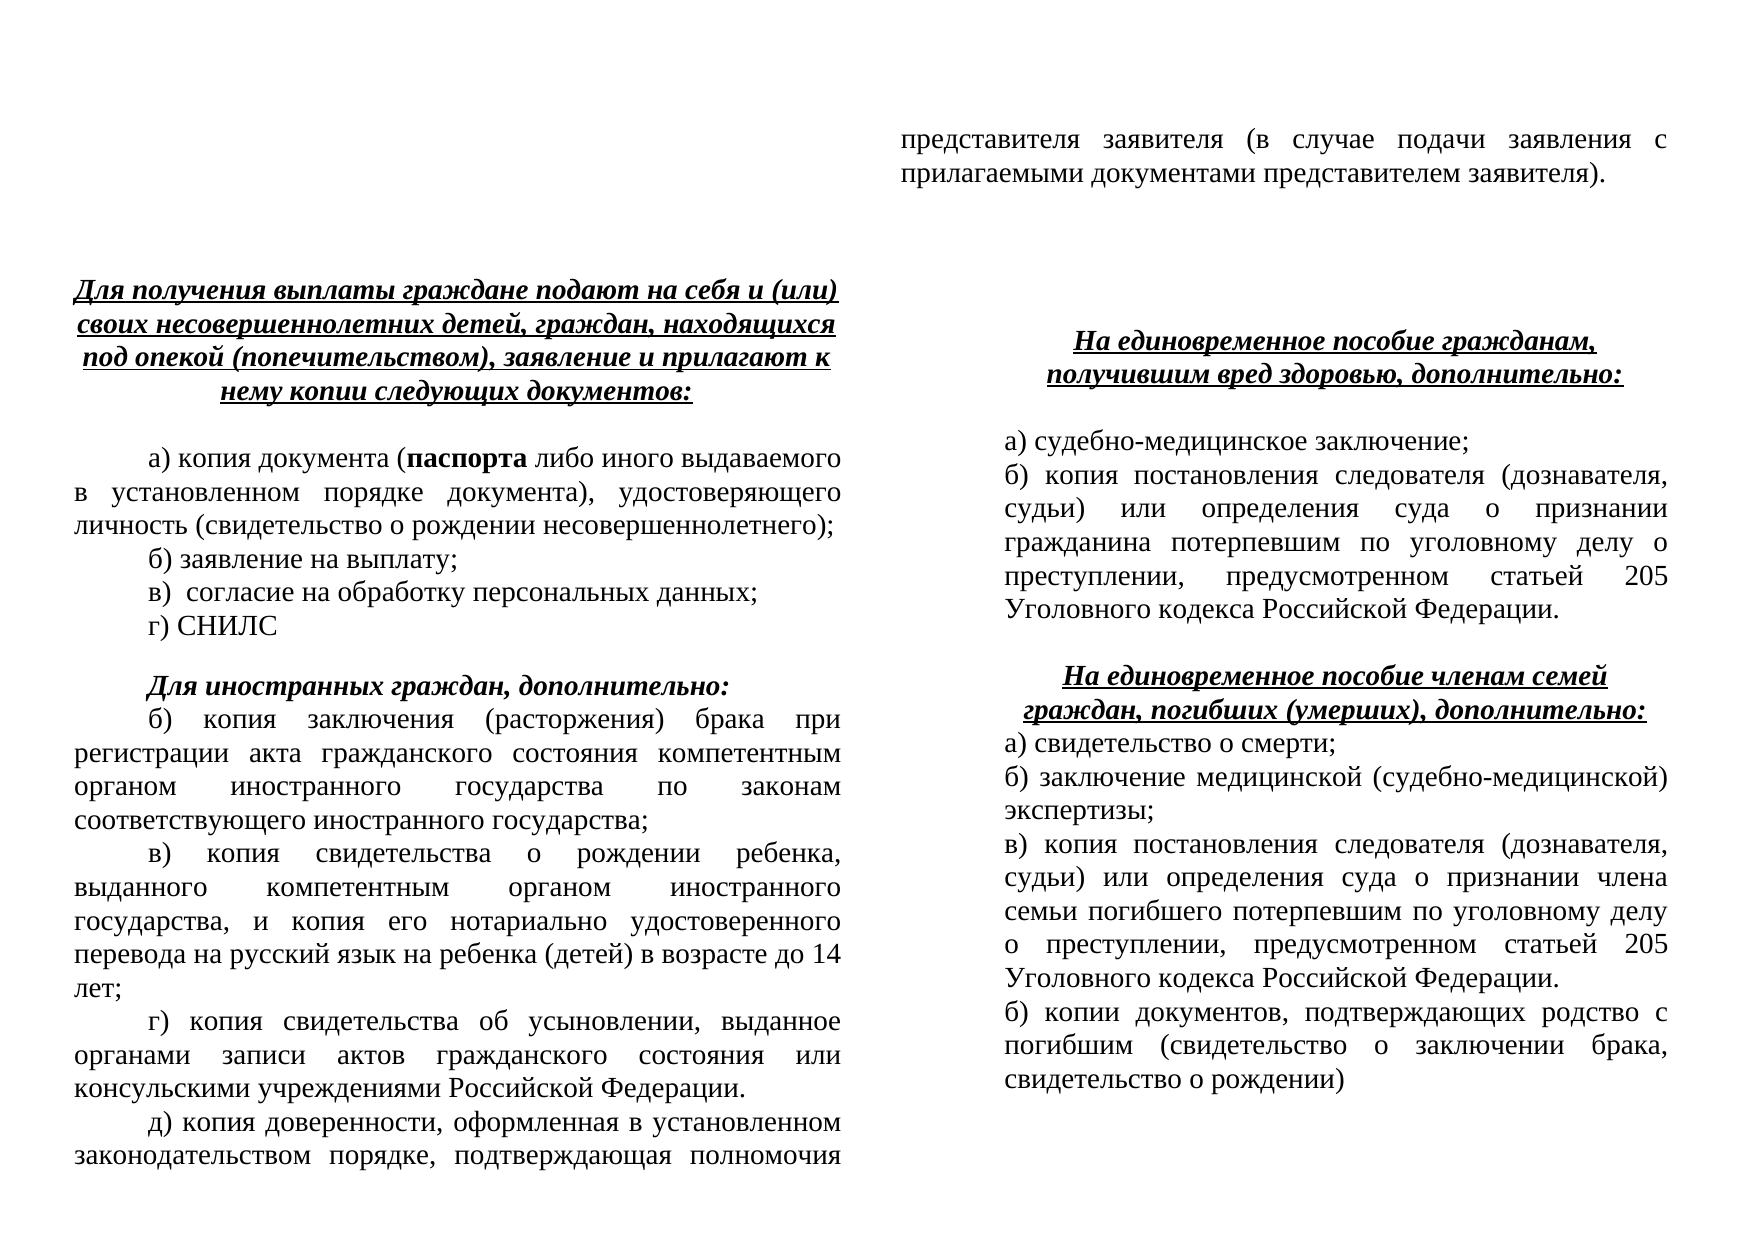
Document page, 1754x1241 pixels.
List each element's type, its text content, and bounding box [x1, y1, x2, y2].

text б) копия заключения (расторжения) брака при регистрации акта гражданского состояния компетентным органом иностранного государства по законам соответствующего иностранного государства; [74, 701, 842, 836]
text а) свидетельство о смерти; [1004, 725, 1668, 759]
text г) СНИЛС [74, 608, 842, 641]
text г) копия свидетельства об усыновлении, выданное органами записи актов гражданского состояния или консульскими учреждениями Российской Федерации. [74, 1003, 842, 1104]
text д) копия доверенности, оформленная в установленном законодательством порядке, подтверждающая полномочия представителя заявителя (в случае подачи заявления с прилагаемыми документами представителем заявителя). [74, 1104, 842, 1171]
text б) заявление на выплату; [74, 541, 842, 574]
text а) копия документа (паспорта либо иного выдаваемого в установленном порядке документа), удостоверяющего личность (свидетельство о рождении несовершеннолетнего); [74, 440, 842, 541]
text в) согласие на обработку персональных данных; [74, 574, 842, 608]
text Для иностранных граждан, дополнительно: [74, 668, 842, 701]
text б) заключение медицинской (судебно-медицинской) экспертизы; [1004, 759, 1668, 826]
text в) копия постановления следователя (дознавателя, судьи) или определения суда о признании члена семьи погибшего потерпевшим по уголовному делу о преступлении, предусмотренном статьей 205 Уголовного кодекса Российской Федерации. [1004, 826, 1668, 994]
text На единовременное пособие членам семей граждан, погибших (умерших), дополнительно: [1004, 658, 1668, 725]
text б) копия постановления следователя (дознавателя, судьи) или определения суда о признании гражданина потерпевшим по уголовному делу о преступлении, предусмотренном статьей 205 Уголовного кодекса Российской Федерации. [1004, 457, 1668, 625]
text б) копии документов, подтверждающих родство с погибшим (свидетельство о заключении брака, свидетельство о рождении) [1004, 994, 1668, 1094]
text Для получения выплаты граждане подают на себя и (или) своих несовершеннолетних детей, граждан, находящихся под опекой (попечительством), заявление и прилагают к нему копии следующих документов: [74, 272, 842, 407]
text На единовременное пособие гражданам, получившим вред здоровью, дополнительно: [1004, 323, 1668, 390]
text а) судебно-медицинское заключение; [1004, 423, 1668, 457]
text д) копия доверенности, оформленная в установленном законодательством порядке, подтверждающая полномочия представителя заявителя (в случае подачи заявления с прилагаемыми документами представителем заявителя). [901, 122, 1668, 189]
text в) копия свидетельства о рождении ребенка, выданного компетентным органом иностранного государства, и копия его нотариально удостоверенного перевода на русский язык на ребенка (детей) в возрасте до 14 лет; [74, 836, 842, 1003]
